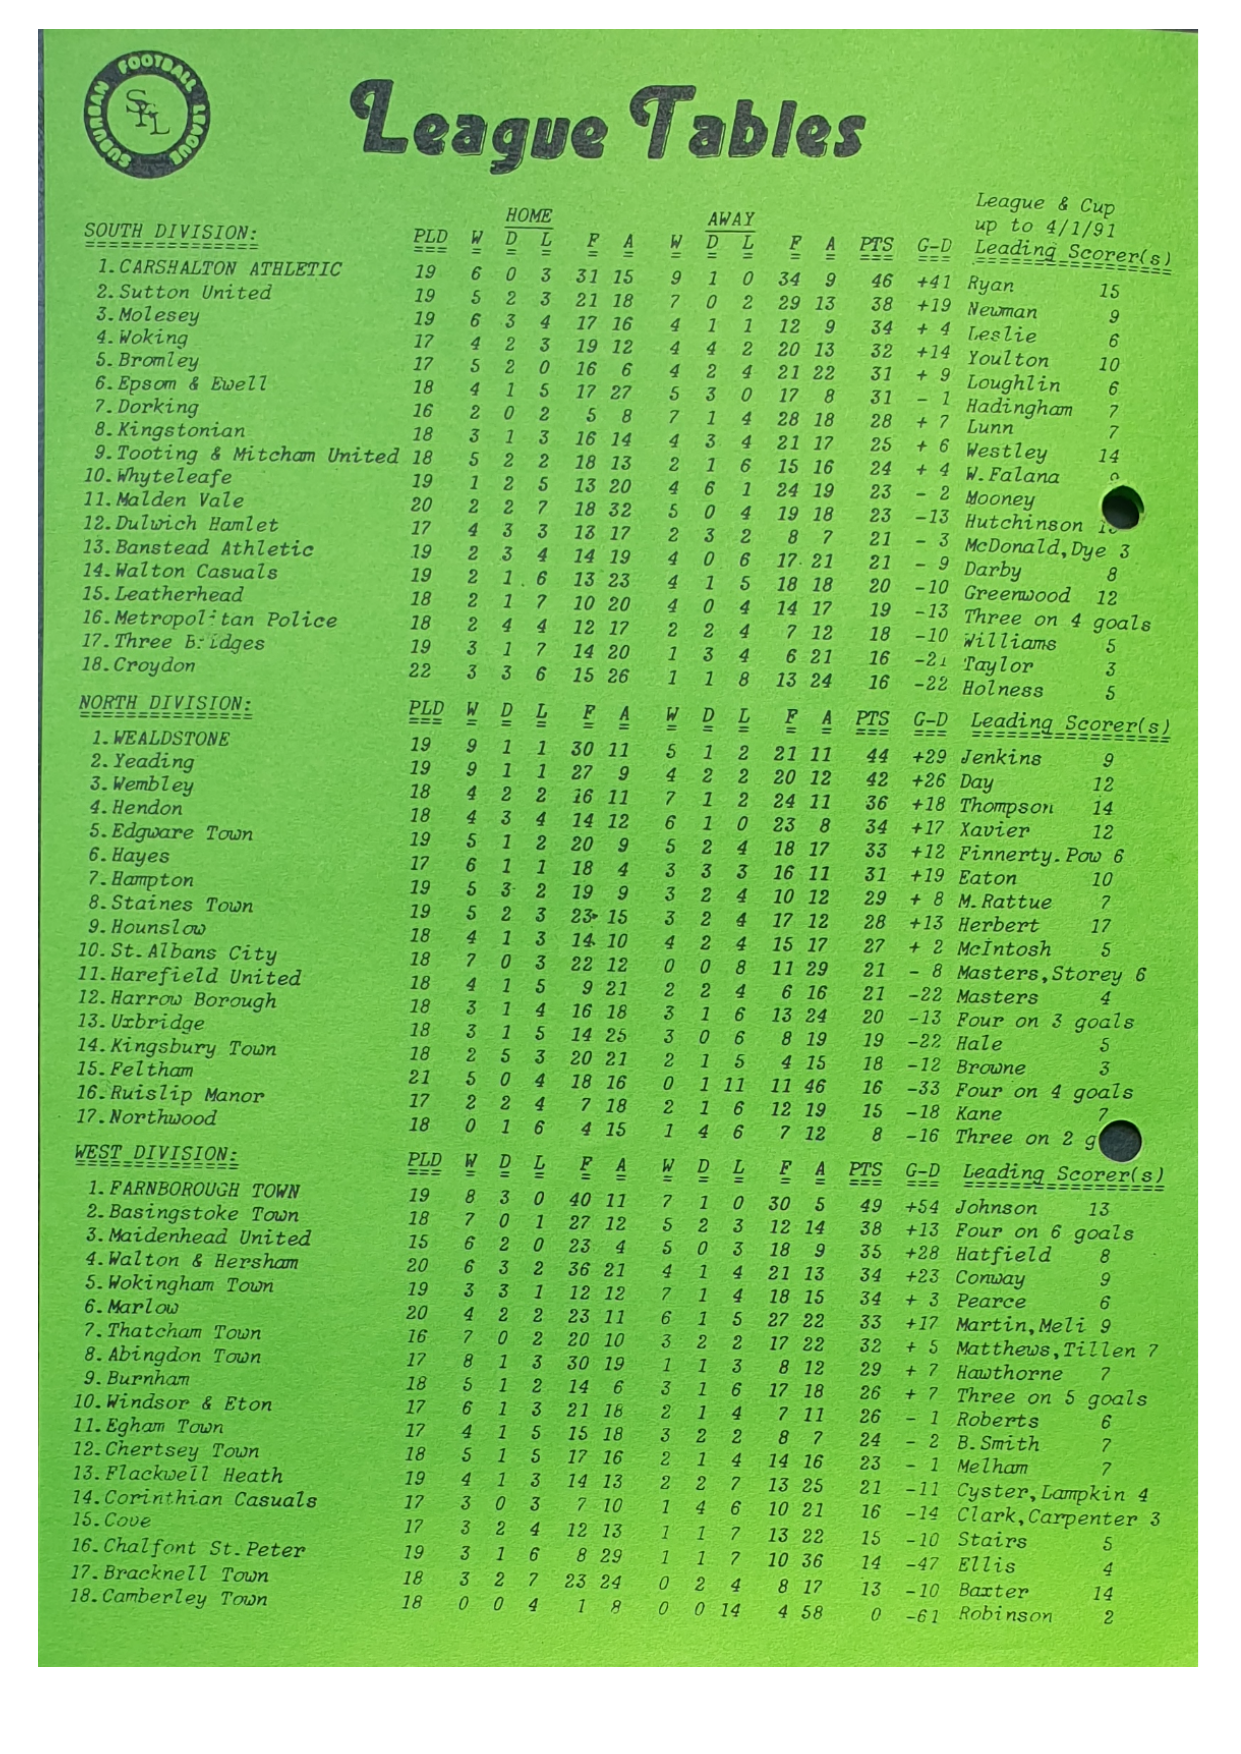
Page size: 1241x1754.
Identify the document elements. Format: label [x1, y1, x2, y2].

picture [38, 29, 1199, 1667]
